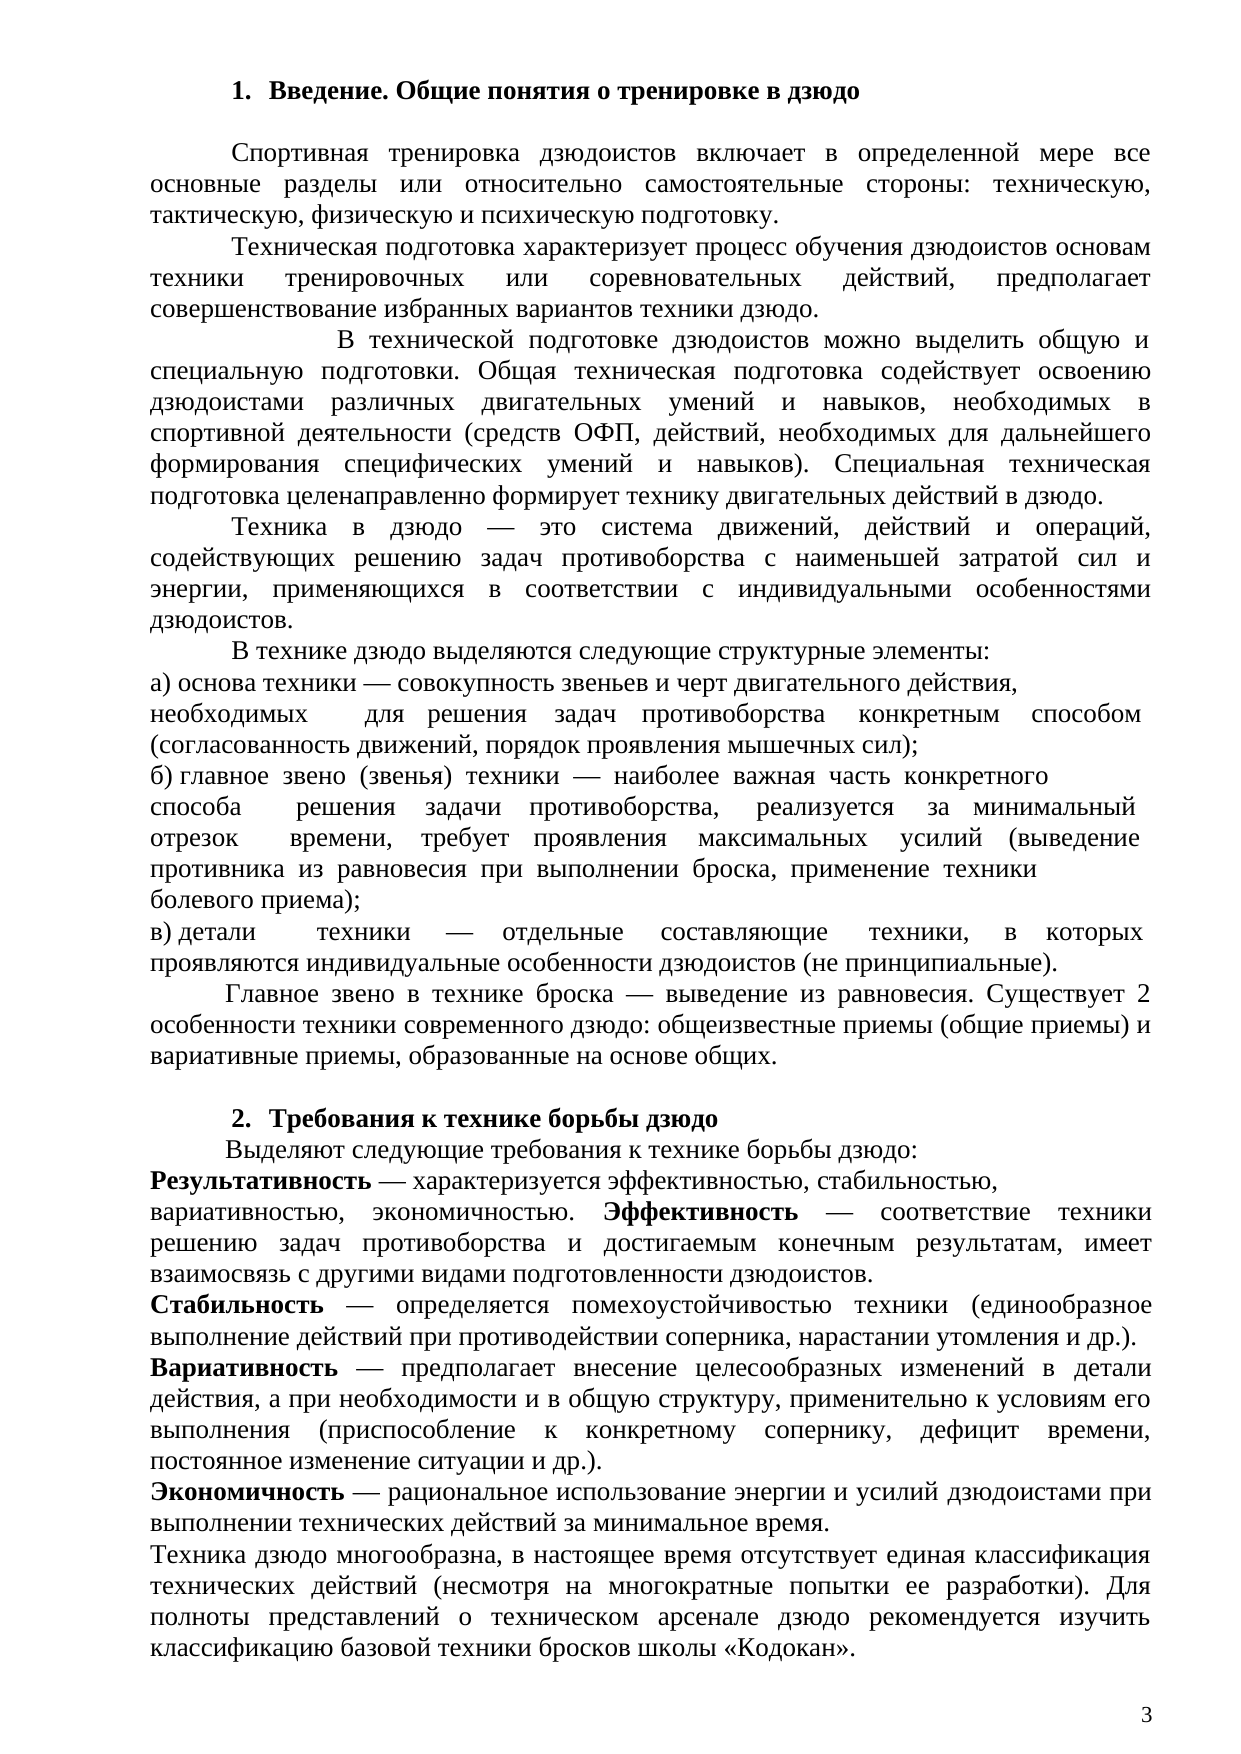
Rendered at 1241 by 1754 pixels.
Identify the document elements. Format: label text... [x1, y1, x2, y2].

text отрезок времени, требует проявления максимальных усилий (выведение [150, 821, 1152, 852]
text вариативностью, экономичностью. Эффективность — соответствие техники решению задач противоборства и достигаемым конечным результатам, имеет взаимосвязь с другими видами подготовленности дзюдоистов. [150, 1195, 1152, 1288]
text Техника в дзюдо — это система движений, действий и операций, содействующих решению задач противоборства с наименьшей затратой сил и энергии, применяющихся в соответствии с индивидуальными особенностями дзюдоистов. [150, 510, 1152, 634]
list Требования к технике борьбы дзюдо [231, 1102, 1152, 1133]
text способа решения задачи противоборства, реализуется за минимальный [150, 790, 1152, 821]
text (согласованность движений, порядок проявления мышечных сил); [150, 728, 1152, 759]
text а) основа техники — совокупность звеньев и черт двигательного действия, [150, 666, 1152, 697]
text Вариативность — предполагает внесение целесообразных изменений в детали действия, а при необходимости и в общую структуру, применительно к условиям его выполнения (приспособление к конкретному сопернику, дефицит времени, постоянное изменение ситуации и др.). [150, 1351, 1152, 1475]
text Спортивная тренировка дзюдоистов включает в определенной мере все основные разделы или относительно самостоятельные стороны: техническую, тактическую, физическую и психическую подготовку. [150, 136, 1152, 229]
text болевого приема); [150, 884, 1152, 915]
text Экономичность — рациональное использование энергии и усилий дзюдоистами при выполнении технических действий за минимальное время. [150, 1475, 1152, 1538]
text б) главное звено (звенья) техники — наиболее важная часть конкретного [150, 759, 1152, 790]
text Техника дзюдо многообразна, в настоящее время отсутствует единая классификация технических действий (несмотря на многократные попытки ее разработки). Для полноты представлений о техническом арсенале дзюдо рекомендуется изучить классификацию базовой техники бросков школы «Кодокан». [150, 1538, 1152, 1662]
text Стабильность — определяется помехоустойчивостью техники (единообразное выполнение действий при противодействии соперника, нарастании утомления и др.). [150, 1288, 1152, 1351]
text необходимых для решения задач противоборства конкретным способом [150, 697, 1152, 728]
text Выделяют следующие требования к технике борьбы дзюдо: [150, 1133, 1152, 1164]
text в) детали техники — отдельные составляющие техники, в которых [150, 915, 1152, 946]
text Главное звено в технике броска — выведение из равновесия. Существует 2 особенности техники современного дзюдо: общеизвестные приемы (общие приемы) и вариативные приемы, образованные на основе общих. [150, 977, 1152, 1071]
text В технической подготовке дзюдоистов можно выделить общую и специальную подготовки. Общая техническая подготовка содействует освоению дзюдоистами различных двигательных умений и навыков, необходимых в спортивной деятельности (средств ОФП, действий, необходимых для дальнейшего формирования специфических умений и навыков). Специальная техническая подготовка целенаправленно формирует технику двигательных действий в дзюдо. [150, 323, 1152, 510]
text противника из равновесия при выполнении броска, применение техники [150, 852, 1152, 884]
text В технике дзюдо выделяются следующие структурные элементы: [150, 634, 1152, 666]
text Результативность — характеризуется эффективностью, стабильностью, [150, 1164, 1152, 1195]
text Техническая подготовка характеризует процесс обучения дзюдоистов основам техники тренировочных или соревновательных действий, предполагает совершенствование избранных вариантов техники дзюдо. [150, 229, 1152, 323]
text проявляются индивидуальные особенности дзюдоистов (не принципиальные). [150, 946, 1152, 977]
list Введение. Общие понятия о тренировке в дзюдо [231, 74, 1152, 105]
